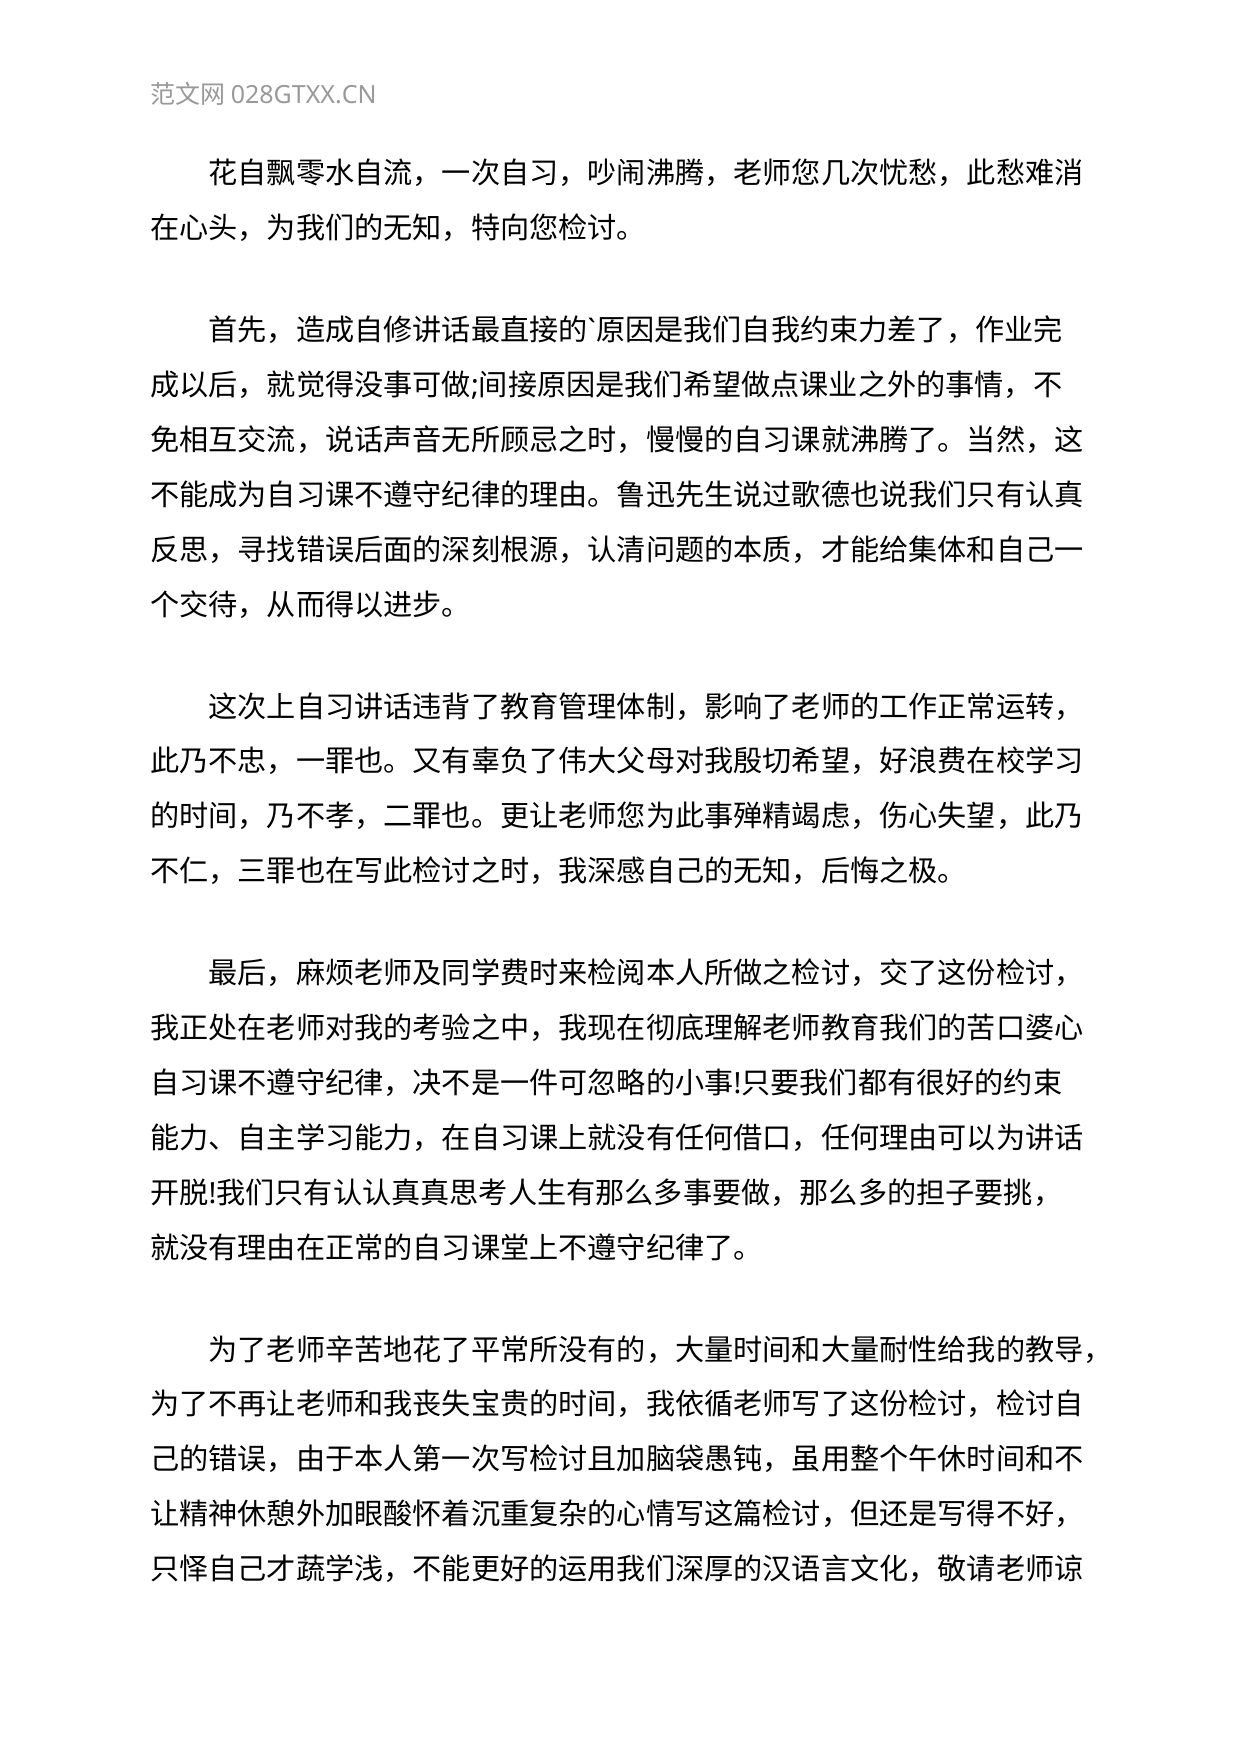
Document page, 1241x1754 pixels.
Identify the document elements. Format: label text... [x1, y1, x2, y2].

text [150, 1326, 1090, 1588]
text 首先，造成自修讲话最直接的`原因是我们自我约束力差了，作业完成以后，就觉得没事可做;间接原因是我们希望做点课业之外的事情，不免相互交流，说话声音无所顾忌之时，慢慢的自习课就沸腾了。当然，这不能成为自习课不遵守纪律的理由。鲁迅先生说过歌德也说我们只有认真反思，寻找错误后面的深刻根源，认清问题的本质，才能给集体和自己一个交待，从而得以进步。 [150, 307, 1090, 624]
text 花自飘零水自流，一次自习，吵闹沸腾，老师您几次忧愁，此愁难消在心头，为我们的无知，特向您检讨。 [150, 150, 1090, 247]
text 最后，麻烦老师及同学费时来检阅本人所做之检讨，交了这份检讨，我正处在老师对我的考验之中，我现在彻底理解老师教育我们的苦口婆心自习课不遵守纪律，决不是一件可忽略的小事!只要我们都有很好的约束能力、自主学习能力，在自习课上就没有任何借口，任何理由可以为讲话开脱!我们只有认认真真思考人生有那么多事要做，那么多的担子要挑，就没有理由在正常的自习课堂上不遵守纪律了。 [150, 949, 1090, 1267]
text 这次上自习讲话违背了教育管理体制，影响了老师的工作正常运转，此乃不忠，一罪也。又有辜负了伟大父母对我殷切希望，好浪费在校学习的时间，乃不孝，二罪也。更让老师您为此事殚精竭虑，伤心失望，此乃不仁，三罪也在写此检讨之时，我深感自己的无知，后悔之极。 [150, 683, 1090, 890]
